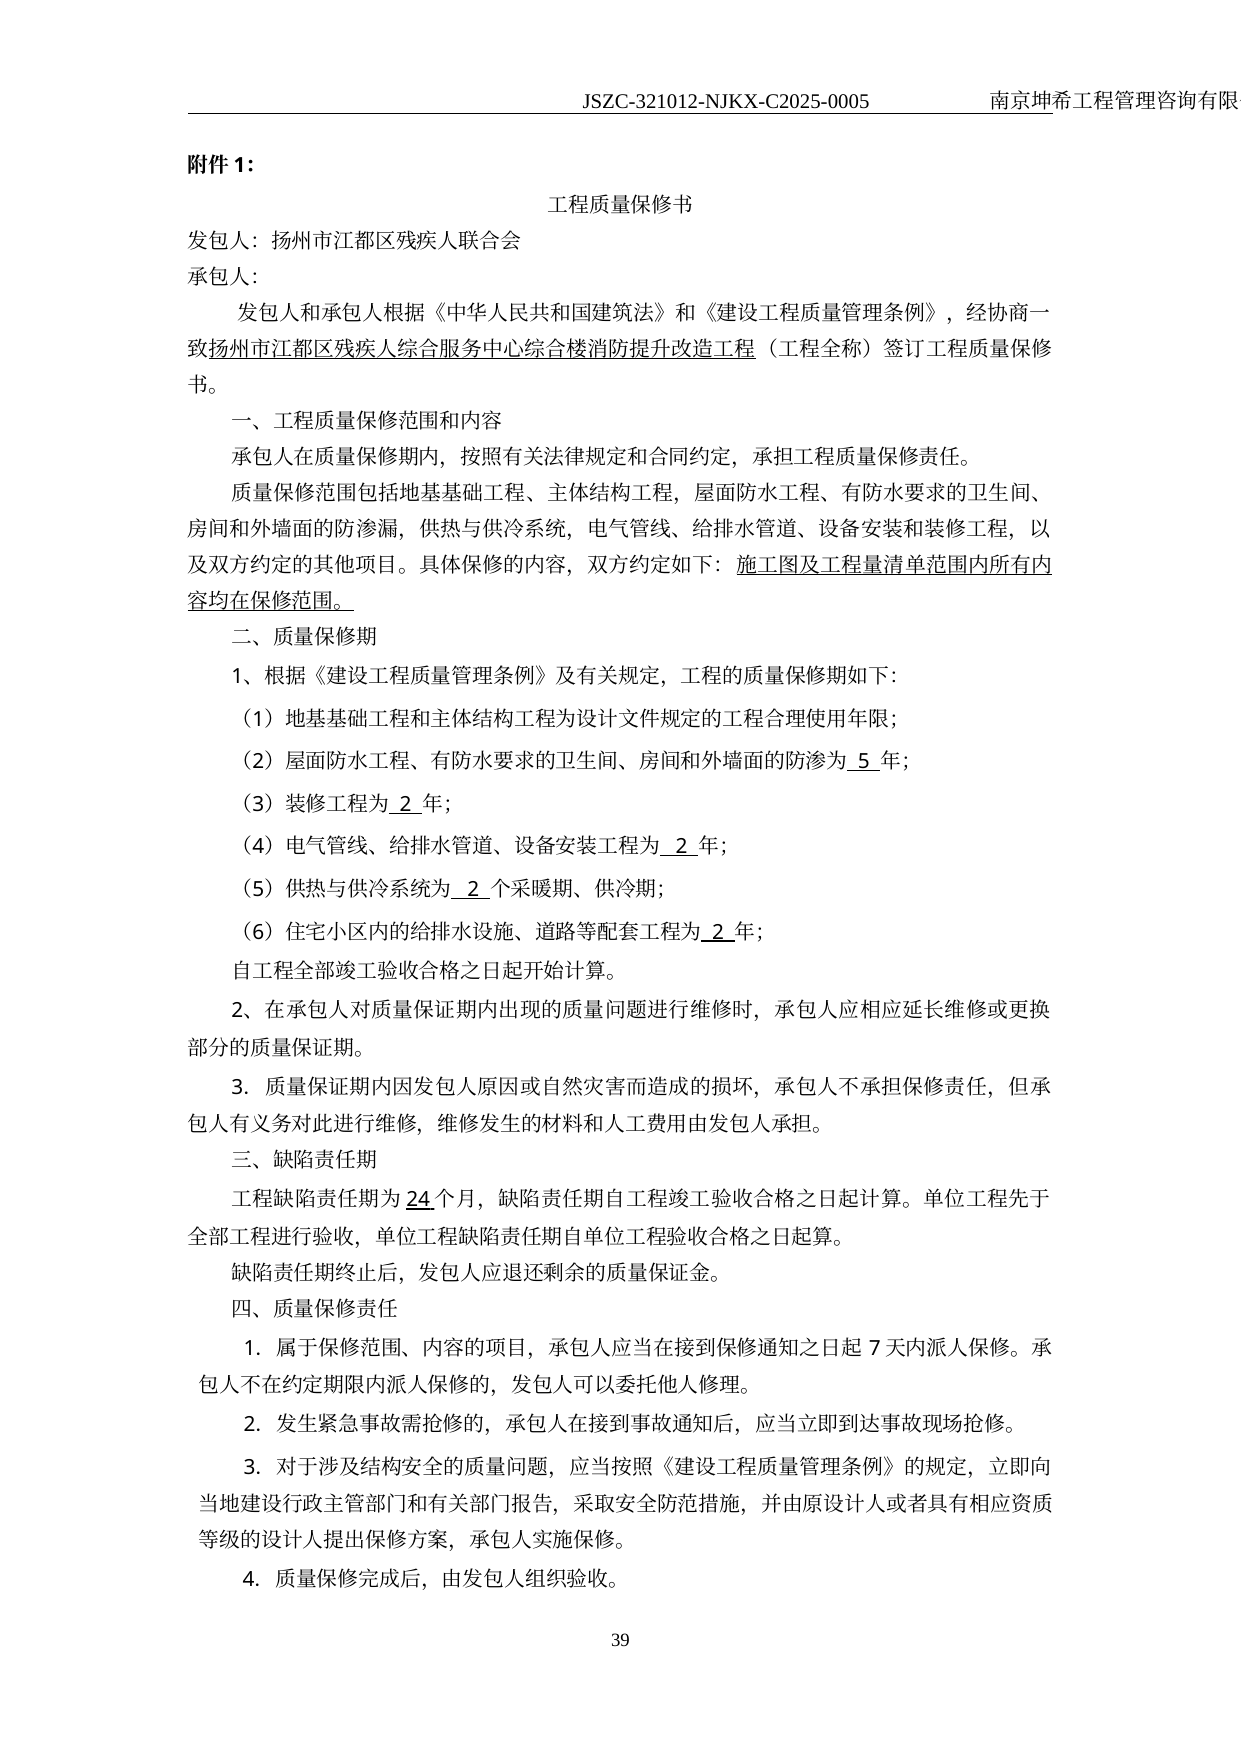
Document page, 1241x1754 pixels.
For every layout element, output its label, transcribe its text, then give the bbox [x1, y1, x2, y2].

text 发包人和承包人根据《中华人民共和国建筑法》和《建设工程质量管理条例》，经协商一致扬州市江都区残疾人综合服务中心综合楼消防提升改造工程（工程全称）签订工程质量保修书。 [187, 301, 1053, 397]
text 四、质量保修责任 [187, 1297, 1053, 1321]
text 自工程全部竣工验收合格之日起开始计算。 [187, 959, 1053, 983]
text 质量保修范围包括地基基础工程、主体结构工程，屋面防水工程、有防水要求的卫生间、房间和外墙面的防渗漏，供热与供冷系统，电气管线、给排水管道、设备安装和装修工程，以及双方约定的其他项目。具体保修的内容，双方约定如下：施工图及工程量清单范围内所有内容均在保修范围。 [187, 481, 1053, 613]
text 1、根据《建设工程质量管理条例》及有关规定，工程的质量保修期如下： [187, 661, 1053, 689]
text 工程质量保修书 [187, 193, 1053, 217]
text （3）装修工程为 2 年； [187, 789, 1053, 817]
text （2）屋面防水工程、有防水要求的卫生间、房间和外墙面的防渗为 5 年； [187, 746, 1053, 775]
text 3．对于涉及结构安全的质量问题，应当按照《建设工程质量管理条例》的规定，立即向当地建设行政主管部门和有关部门报告，采取安全防范措施，并由原设计人或者具有相应资质等级的设计人提出保修方案，承包人实施保修。 [198, 1452, 1053, 1552]
text 1．属于保修范围、内容的项目，承包人应当在接到保修通知之日起7天内派人保修。承包人不在约定期限内派人保修的，发包人可以委托他人修理。 [198, 1333, 1053, 1397]
text 2．发生紧急事故需抢修的，承包人在接到事故通知后，应当立即到达事故现场抢修。 [198, 1409, 1053, 1438]
text （5）供热与供冷系统为 2 个采暖期、供冷期； [187, 874, 1053, 903]
text 承包人在质量保修期内，按照有关法律规定和合同约定，承担工程质量保修责任。 [187, 445, 1053, 469]
text （6）住宅小区内的给排水设施、道路等配套工程为 2 年； [187, 917, 1053, 945]
text 缺陷责任期终止后，发包人应退还剩余的质量保证金。 [187, 1261, 1053, 1285]
text 4．质量保修完成后，由发包人组织验收。 [231, 1564, 1053, 1593]
text 一、工程质量保修范围和内容 [187, 409, 1053, 433]
text 发包人：扬州市江都区残疾人联合会 [187, 229, 1053, 253]
text 工程缺陷责任期为24个月，缺陷责任期自工程竣工验收合格之日起计算。单位工程先于全部工程进行验收，单位工程缺陷责任期自单位工程验收合格之日起算。 [187, 1184, 1053, 1249]
text 2、在承包人对质量保证期内出现的质量问题进行维修时，承包人应相应延长维修或更换部分的质量保证期。 [187, 995, 1053, 1060]
text （4）电气管线、给排水管道、设备安装工程为 2 年； [187, 832, 1053, 860]
text 二、质量保修期 [187, 625, 1053, 649]
text （1）地基基础工程和主体结构工程为设计文件规定的工程合理使用年限； [187, 704, 1053, 732]
text 三、缺陷责任期 [187, 1148, 1053, 1172]
text 附件1： [187, 150, 1053, 178]
text 3．质量保证期内因发包人原因或自然灾害而造成的损坏，承包人不承担保修责任，但承包人有义务对此进行维修，维修发生的材料和人工费用由发包人承担。 [187, 1072, 1053, 1136]
text 承包人： [187, 265, 1053, 289]
